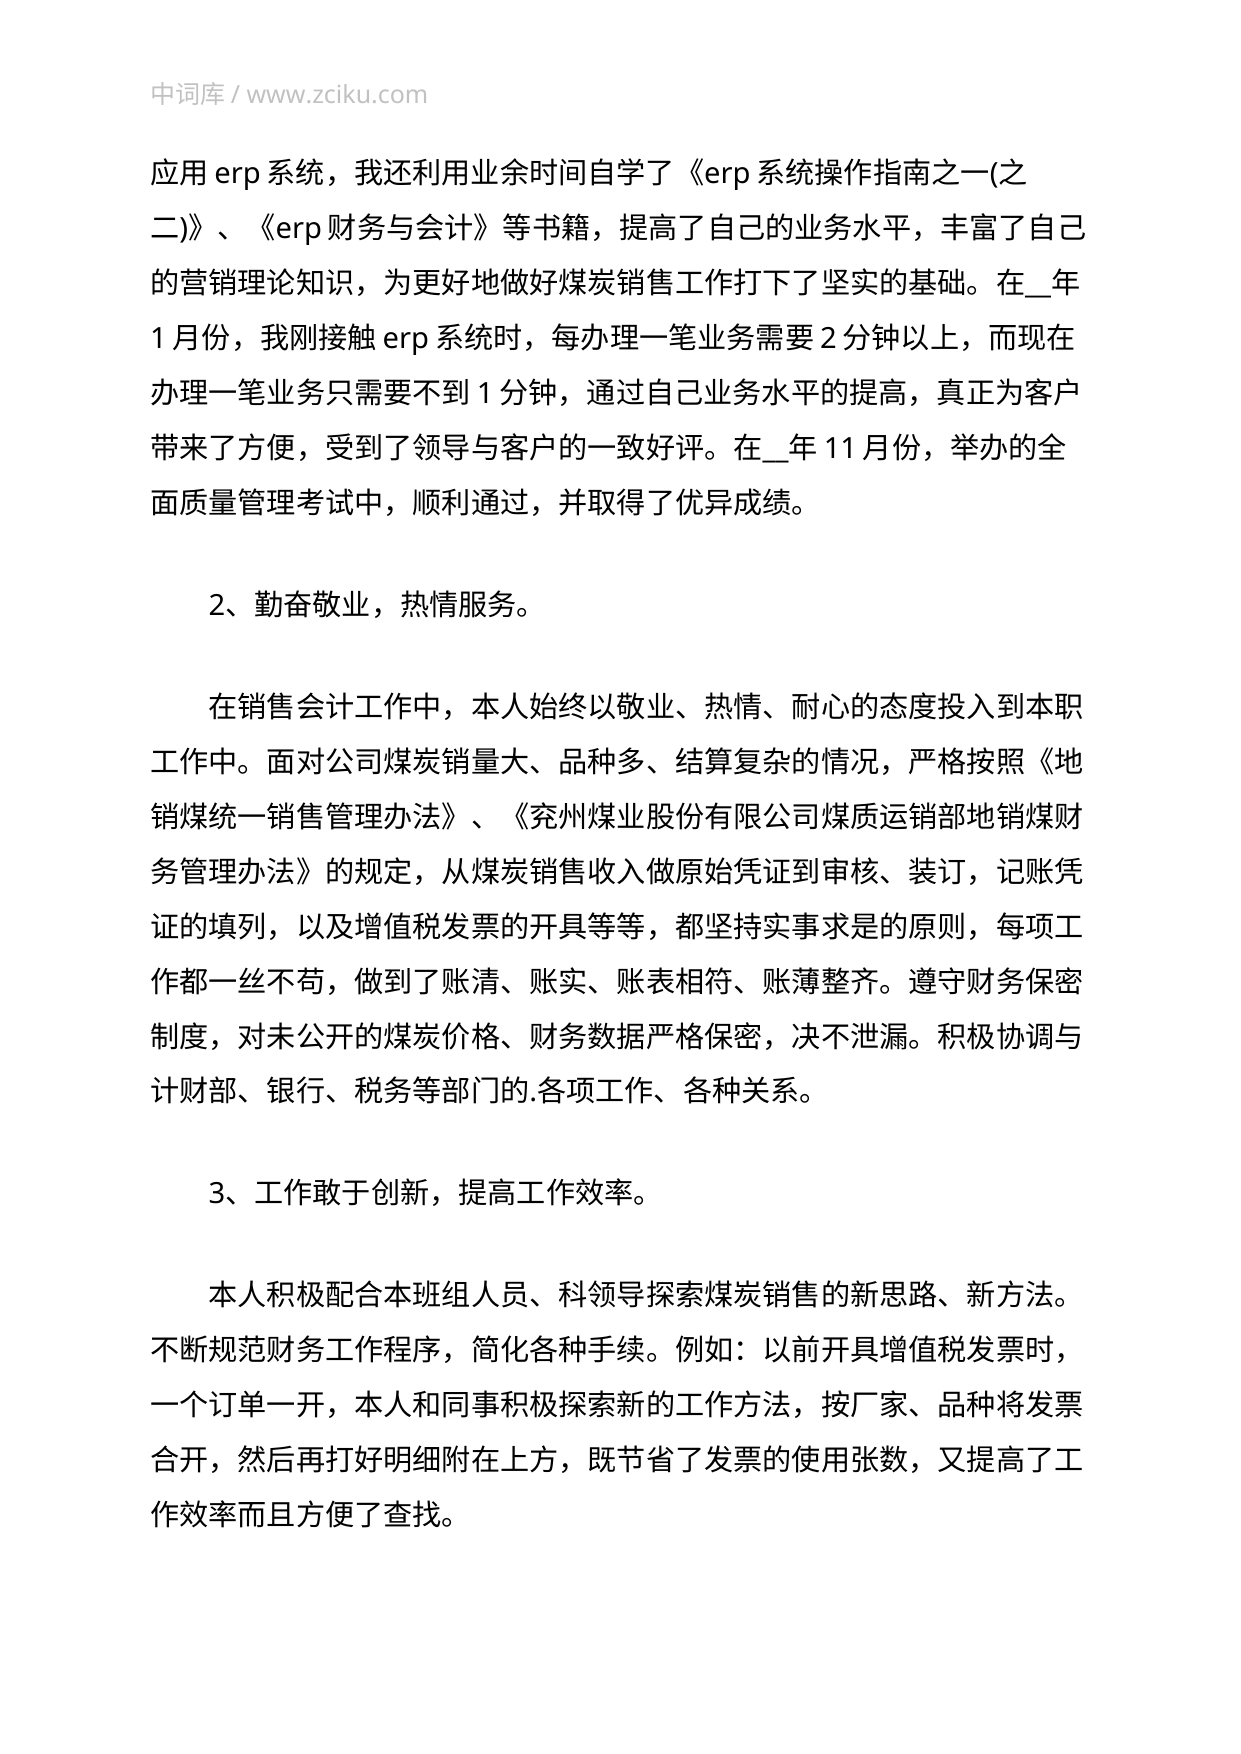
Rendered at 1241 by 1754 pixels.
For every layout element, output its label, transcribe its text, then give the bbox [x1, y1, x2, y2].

text 3、工作敢于创新，提高工作效率。 [150, 1170, 1090, 1212]
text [150, 150, 1090, 522]
text 本人积极配合本班组人员、科领导探索煤炭销售的新思路、新方法。不断规范财务工作程序，简化各种手续。例如：以前开具增值税发票时，一个订单一开，本人和同事积极探索新的工作方法，按厂家、品种将发票合开，然后再打好明细附在上方，既节省了发票的使用张数，又提高了工作效率而且方便了查找。 [150, 1272, 1090, 1534]
text 在销售会计工作中，本人始终以敬业、热情、耐心的态度投入到本职工作中。面对公司煤炭销量大、品种多、结算复杂的情况，严格按照《地销煤统一销售管理办法》、《兖州煤业股份有限公司煤质运销部地销煤财务管理办法》的规定，从煤炭销售收入做原始凭证到审核、装订，记账凭证的填列，以及增值税发票的开具等等，都坚持实事求是的原则，每项工作都一丝不苟，做到了账清、账实、账表相符、账薄整齐。遵守财务保密制度，对未公开的煤炭价格、财务数据严格保密，决不泄漏。积极协调与计财部、银行、税务等部门的.各项工作、各种关系。 [150, 684, 1090, 1110]
text 2、勤奋敬业，热情服务。 [150, 582, 1090, 624]
